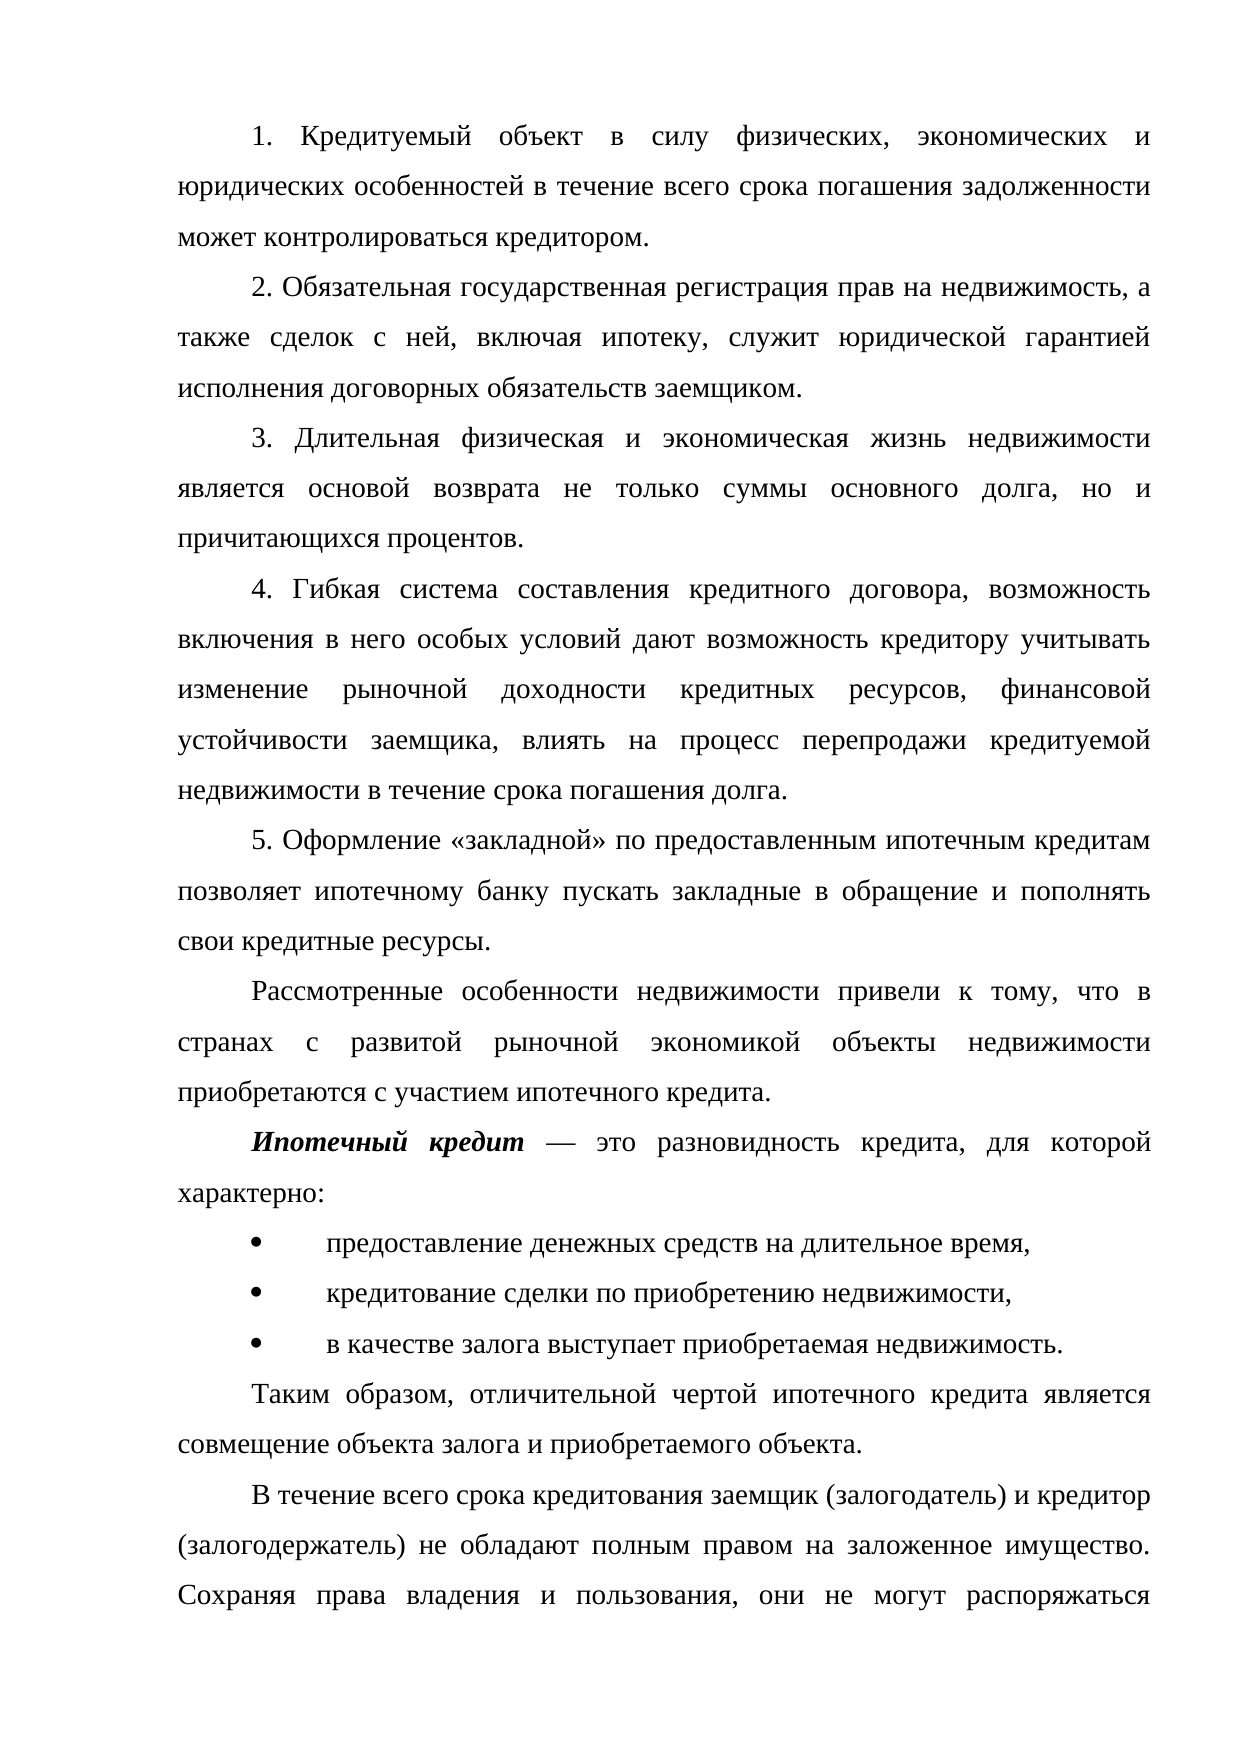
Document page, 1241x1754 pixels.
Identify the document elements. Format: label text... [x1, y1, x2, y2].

text Рассмотренные особенности недвижимости привели к тому, что в странах с развитой рыночной экономикой объекты недвижимости приобретаются с участием ипотечного кредита. [177, 973, 1152, 1108]
list в качестве залога выступает приобретаемая недвижимость. [177, 1326, 1152, 1359]
text 4. Гибкая система составления кредитного договора, возможность включения в него особых условий дают возможность кредитору учитывать изменение рыночной доходности кредитных ресурсов, финансовой устойчивости заемщика, влиять на процесс перепродажи кредитуемой недвижимости в течение срока погашения долга. [177, 571, 1152, 806]
list предоставление денежных средств на длительное время, [177, 1225, 1152, 1259]
text Ипотечный кредит — это разновидность кредита, для которой характерно: [177, 1124, 1152, 1208]
text 5. Оформление «закладной» по предоставленным ипотечным кредитам позволяет ипотечному банку пускать закладные в обращение и пополнять свои кредитные ресурсы. [177, 822, 1152, 957]
text 2. Обязательная государственная регистрация прав на недвижимость, а также сделок с ней, включая ипотеку, служит юридической гарантией исполнения договорных обязательств заемщиком. [177, 269, 1152, 403]
text 1. Кредитуемый объект в силу физических, экономических и юридических особенностей в течение всего срока погашения задолженности может контролироваться кредитором. [177, 118, 1152, 252]
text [177, 1477, 1152, 1611]
list кредитование сделки по приобретению недвижимости, [177, 1275, 1152, 1309]
text 3. Длительная физическая и экономическая жизнь недвижимости является основой возврата не только суммы основного долга, но и причитающихся процентов. [177, 420, 1152, 554]
text Таким образом, отличительной чертой ипотечного кредита является совмещение объекта залога и приобретаемого объекта. [177, 1376, 1152, 1460]
